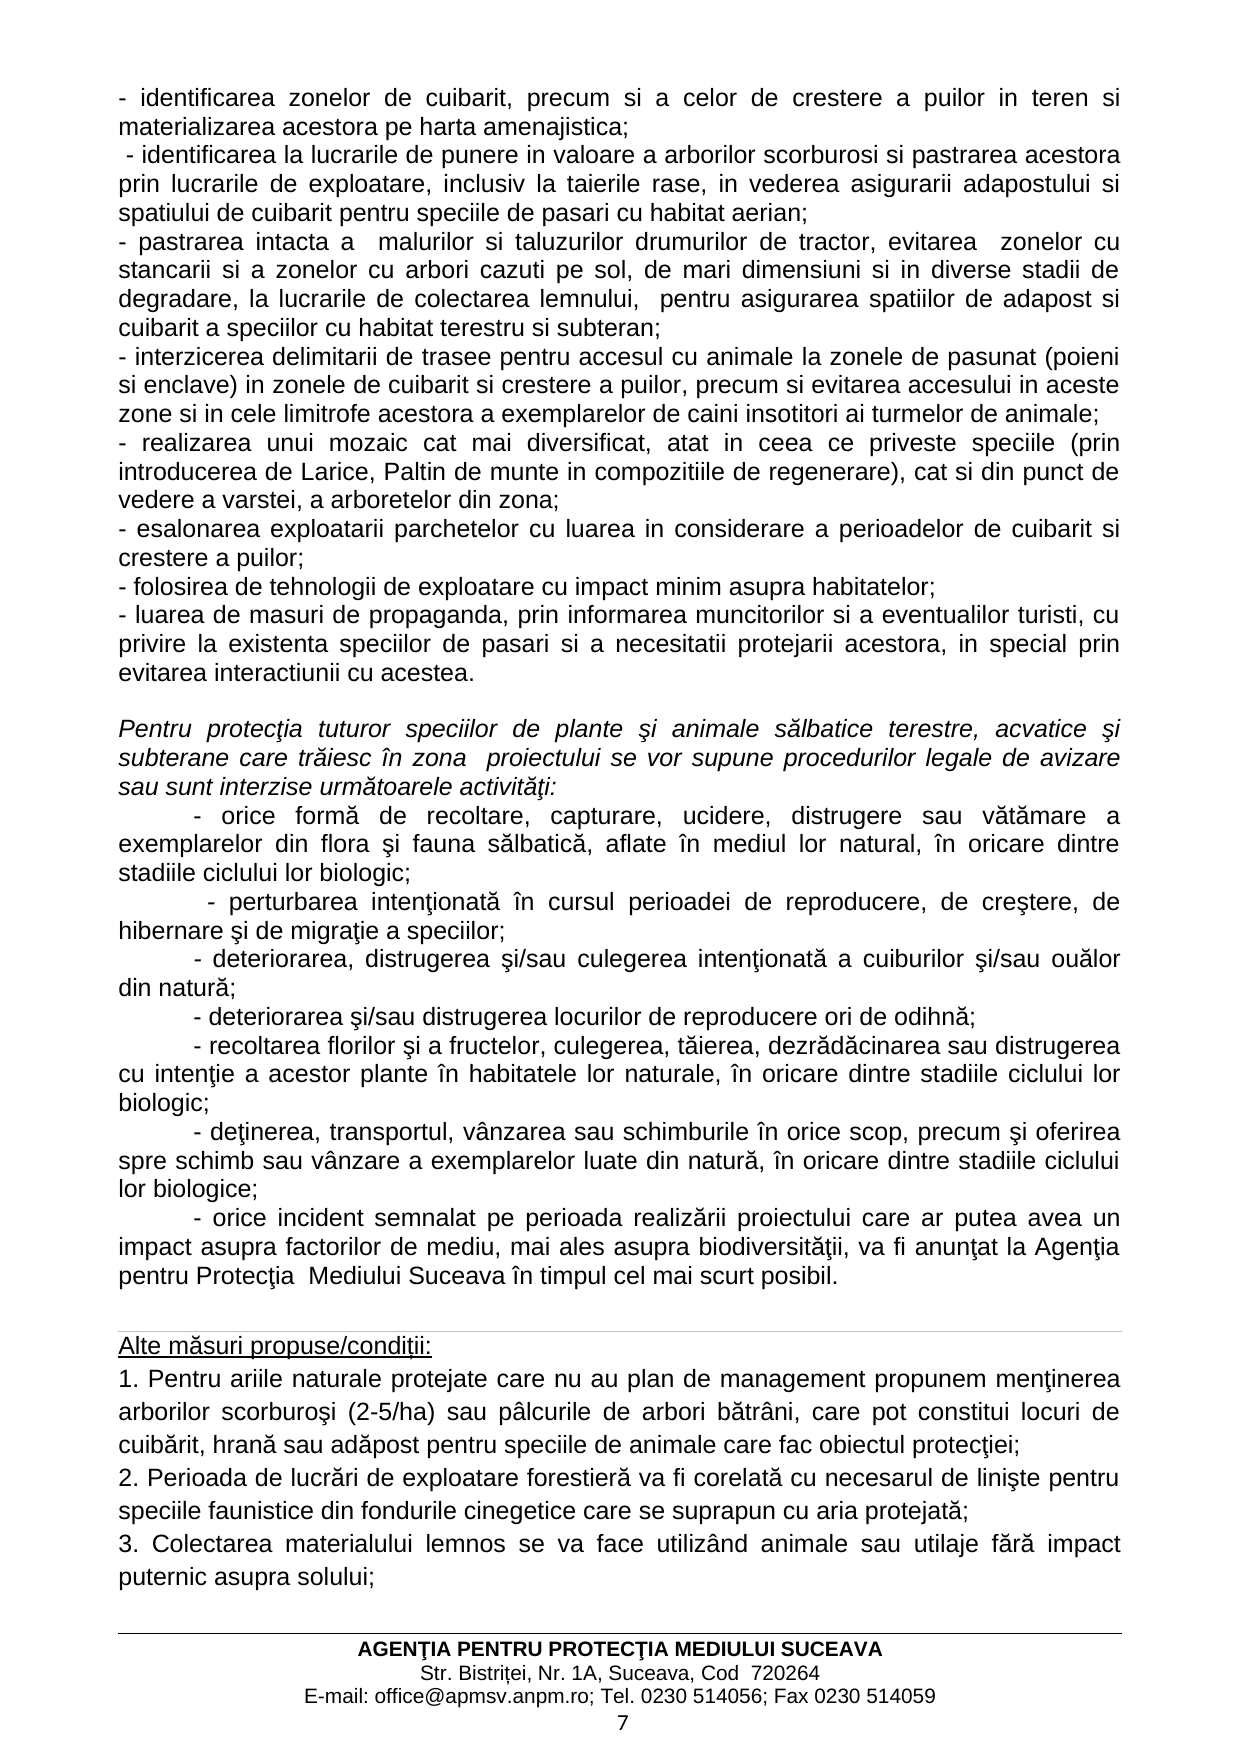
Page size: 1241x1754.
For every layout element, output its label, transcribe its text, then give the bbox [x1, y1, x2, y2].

text - orice formă de recoltare, capturare, ucidere, distrugere sau vătămare a exemplarelor din flora şi fauna sălbatică, aflate în mediul lor natural, în oricare dintre stadiile ciclului lor biologic; [118, 801, 1122, 887]
text 2. Perioada de lucrări de exploatare forestieră va fi corelată cu necesarul de linişte pentru speciile faunistice din fondurile cinegetice care se suprapun cu aria protejată; [118, 1463, 1122, 1525]
text - identificarea zonelor de cuibarit, precum si a celor de crestere a puilor in teren si materializarea acestora pe harta amenajistica; [118, 83, 1122, 140]
text - luarea de masuri de propaganda, prin informarea muncitorilor si a eventualilor turisti, cu privire la existenta speciilor de pasari si a necesitatii protejarii acestora, in special prin evitarea interactiunii cu acestea. [118, 600, 1122, 686]
text Alte măsuri propuse/condiții: [118, 1332, 1122, 1360]
text - perturbarea intenţionată în cursul perioadei de reproducere, de creştere, de hibernare şi de migraţie a speciilor; [118, 887, 1122, 944]
text - interzicerea delimitarii de trasee pentru accesul cu animale la zonele de pasunat (poieni si enclave) in zonele de cuibarit si crestere a puilor, precum si evitarea accesului in aceste zone si in cele limitrofe acestora a exemplarelor de caini insotitori ai turmelor de animale; [118, 341, 1122, 428]
text - pastrarea intacta a malurilor si taluzurilor drumurilor de tractor, evitarea zonelor cu stancarii si a zonelor cu arbori cazuti pe sol, de mari dimensiuni si in diverse stadii de degradare, la lucrarile de colectarea lemnului, pentru asigurarea spatiilor de adapost si cuibarit a speciilor cu habitat terestru si subteran; [118, 226, 1122, 341]
text - realizarea unui mozaic cat mai diversificat, atat in ceea ce priveste speciile (prin introducerea de Larice, Paltin de munte in compozitiile de regenerare), cat si din punct de vedere a varstei, a arboretelor din zona; [118, 428, 1122, 514]
text - esalonarea exploatarii parchetelor cu luarea in considerare a perioadelor de cuibarit si crestere a puilor; [118, 514, 1122, 571]
text - deteriorarea şi/sau distrugerea locurilor de reproducere ori de odihnă; [118, 1002, 1122, 1031]
text 3. Colectarea materialului lemnos se va face utilizând animale sau utilaje fără impact puternic asupra solului; [118, 1529, 1122, 1591]
text - folosirea de tehnologii de exploatare cu impact minim asupra habitatelor; [118, 571, 1122, 600]
text - orice incident semnalat pe perioada realizării proiectului care ar putea avea un impact asupra factorilor de mediu, mai ales asupra biodiversităţii, va fi anunţat la Agenţia pentru Protecţia Mediului Suceava în timpul cel mai scurt posibil. [118, 1203, 1122, 1289]
text 1. Pentru ariile naturale protejate care nu au plan de management propunem menţinerea arborilor scorburoşi (2-5/ha) sau pâlcurile de arbori bătrâni, care pot constitui locuri de cuibărit, hrană sau adăpost pentru speciile de animale care fac obiectul protecţiei; [118, 1364, 1122, 1459]
text - recoltarea florilor şi a fructelor, culegerea, tăierea, dezrădăcinarea sau distrugerea cu intenţie a acestor plante în habitatele lor naturale, în oricare dintre stadiile ciclului lor biologic; [118, 1031, 1122, 1117]
text Pentru protecţia tuturor speciilor de plante şi animale sălbatice terestre, acvatice şi subterane care trăiesc în zona proiectului se vor supune procedurilor legale de avizare sau sunt interzise următoarele activităţi: [118, 714, 1122, 801]
text - deteriorarea, distrugerea şi/sau culegerea intenţionată a cuiburilor şi/sau ouălor din natură; [118, 944, 1122, 1002]
text - identificarea la lucrarile de punere in valoare a arborilor scorburosi si pastrarea acestora prin lucrarile de exploatare, inclusiv la taierile rase, in vederea asigurarii adapostului si spatiului de cuibarit pentru speciile de pasari cu habitat aerian; [118, 140, 1122, 226]
text - deţinerea, transportul, vânzarea sau schimburile în orice scop, precum şi oferirea spre schimb sau vânzare a exemplarelor luate din natură, în oricare dintre stadiile ciclului lor biologice; [118, 1117, 1122, 1203]
